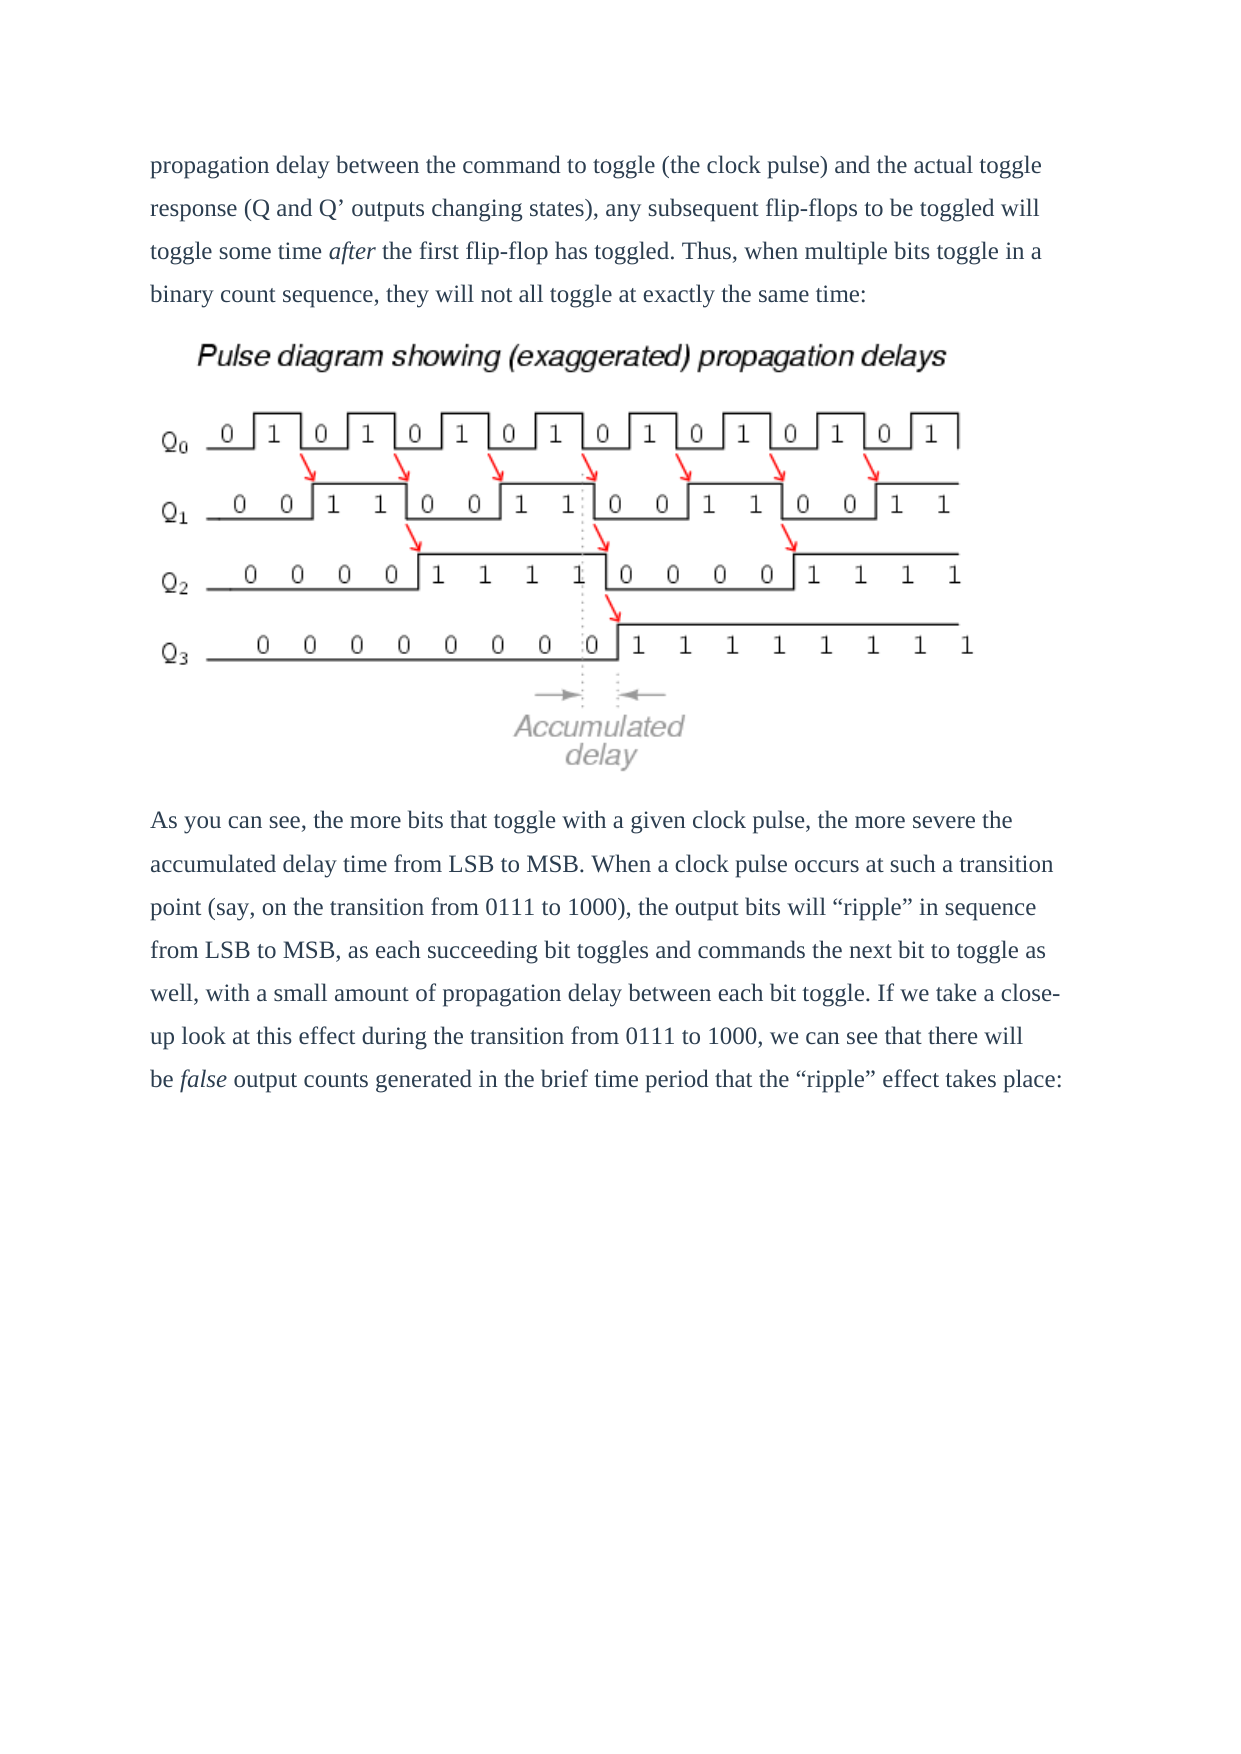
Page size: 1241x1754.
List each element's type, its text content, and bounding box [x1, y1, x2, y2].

picture [150, 338, 984, 776]
text As you can see, the more bits that toggle with a given clock pulse, the more severe the accumulated delay time from LSB to MSB. When a clock pulse occurs at such a transition point (say, on the transition from 0111 to 1000), the output bits will “ripple” in sequence from LSB to MSB, as each succeeding bit toggles and commands the next bit to toggle as well, with a small amount of propagation delay between each bit toggle. If we take a close-up look at this effect during the transition from 0111 to 1000, we can see that there will be false output counts generated in the brief time period that the “ripple” effect takes place: [150, 806, 1067, 1093]
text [150, 150, 1067, 308]
